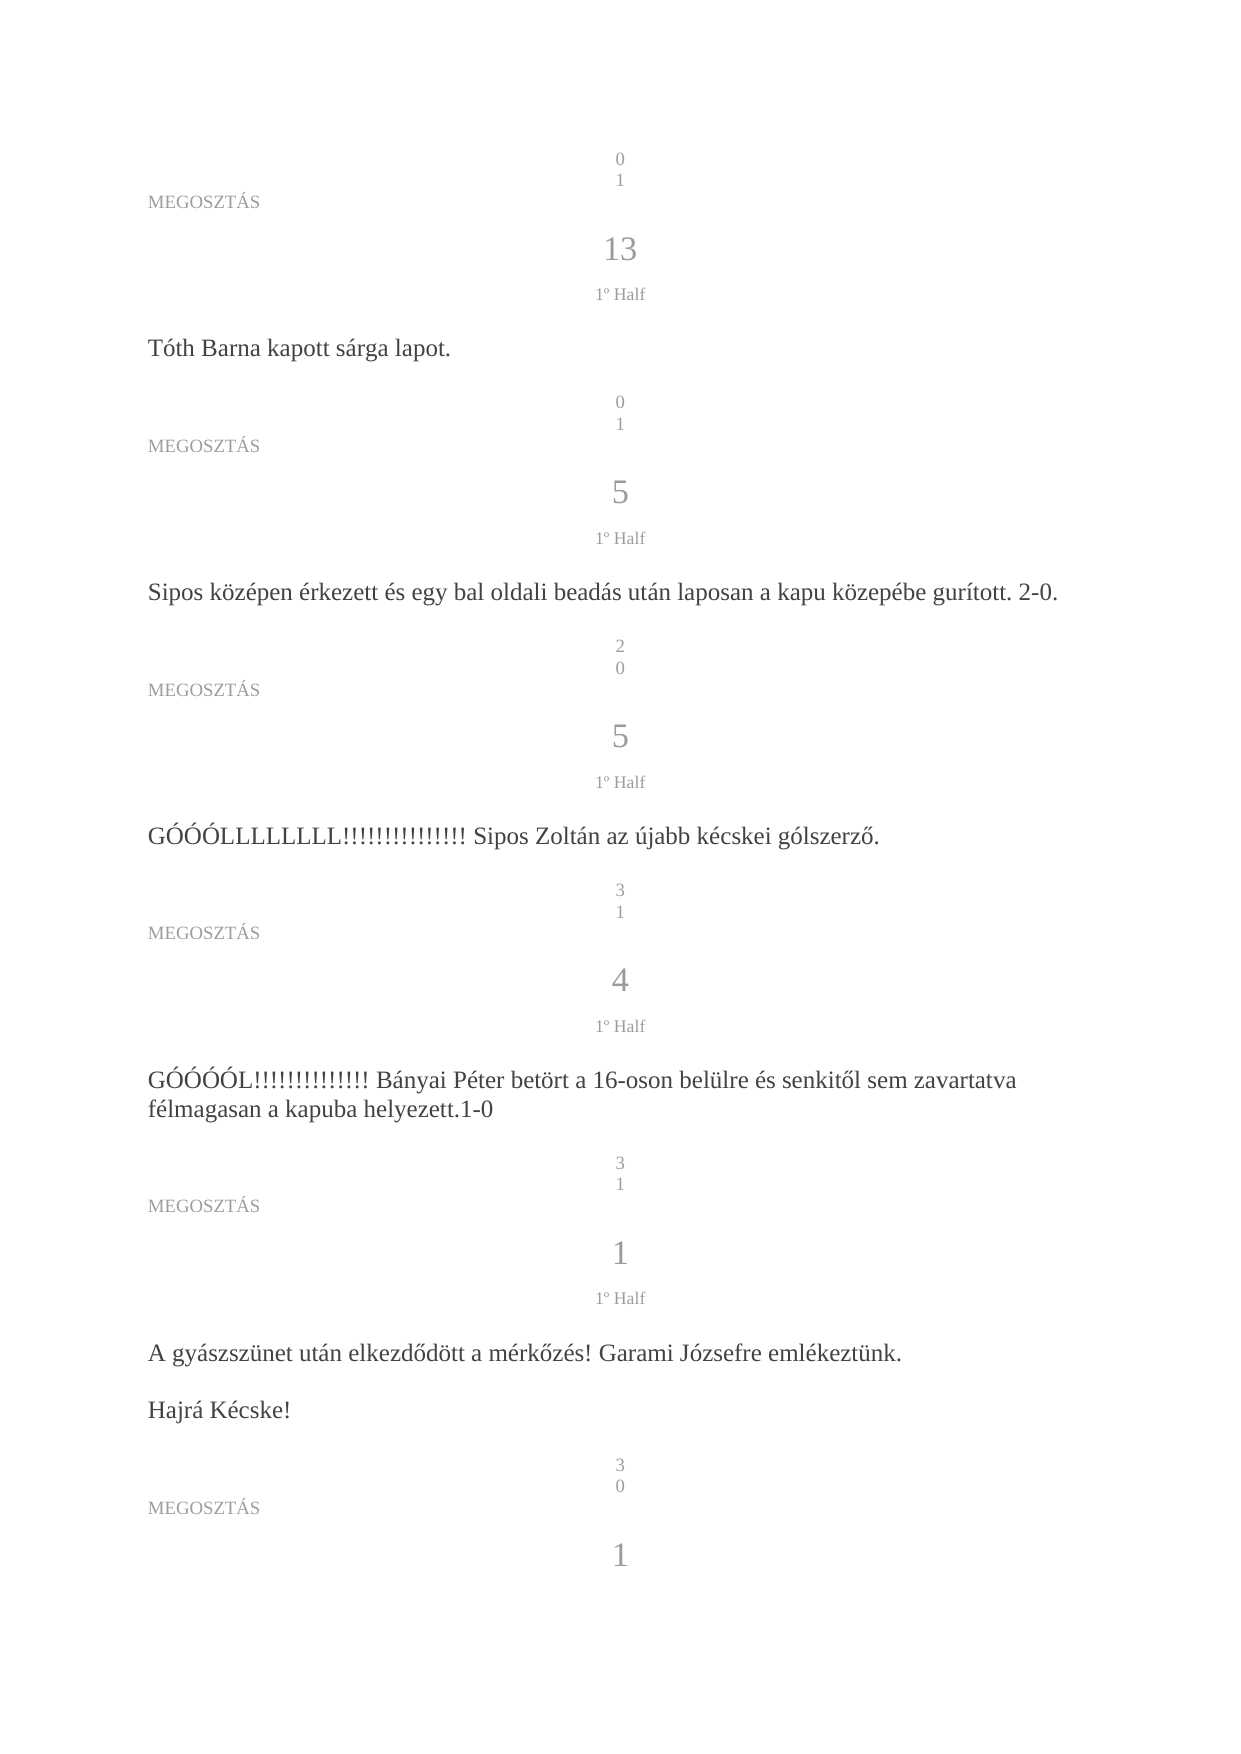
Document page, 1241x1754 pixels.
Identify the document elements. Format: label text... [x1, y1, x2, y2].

text MEGOSZTÁS [148, 678, 1093, 700]
text 1º Half [148, 284, 1093, 304]
text 1º Half [148, 772, 1093, 792]
text 0 [148, 391, 1093, 413]
text MEGOSZTÁS [148, 1497, 1093, 1518]
text Tóth Barna kapott sárga lapot. [148, 333, 1093, 362]
text 1 [148, 901, 1093, 922]
text 1 [148, 1173, 1093, 1195]
text 1 [148, 1232, 1093, 1272]
text MEGOSZTÁS [148, 434, 1093, 456]
text GÓÓÓÓL!!!!!!!!!!!!!! Bányai Péter betört a 16-oson belülre és senkitől sem zavartatva félmagasan a kapuba helyezett.1-0 [148, 1065, 1093, 1123]
text 1º Half [148, 1016, 1093, 1036]
text 1º Half [148, 528, 1093, 548]
text 0 [148, 657, 1093, 678]
text 2 [148, 635, 1093, 657]
text A gyászszünet után elkezdődött a mérkőzés! Garami Józsefre emlékeztünk. [148, 1338, 1093, 1366]
text 3 [148, 1453, 1093, 1475]
text 1 [148, 413, 1093, 434]
text 4 [148, 959, 1093, 999]
text 0 [148, 148, 1093, 169]
text 13 [148, 228, 1093, 267]
text GÓÓÓLLLLLLLL!!!!!!!!!!!!!!! Sipos Zoltán az újabb kécskei gólszerző. [148, 821, 1093, 850]
text 3 [148, 1152, 1093, 1173]
text 1 [148, 169, 1093, 191]
text 5 [148, 716, 1093, 755]
text Sipos középen érkezett és egy bal oldali beadás után laposan a kapu közepébe gurított. 2-0. [148, 577, 1093, 606]
text 1 [148, 1534, 1093, 1573]
text MEGOSZTÁS [148, 191, 1093, 212]
text 1º Half [148, 1288, 1093, 1308]
text 3 [148, 879, 1093, 901]
text MEGOSZTÁS [148, 1195, 1093, 1216]
text 0 [148, 1475, 1093, 1497]
text Hajrá Kécske! [148, 1396, 1093, 1424]
text MEGOSZTÁS [148, 922, 1093, 944]
text 5 [148, 472, 1093, 511]
